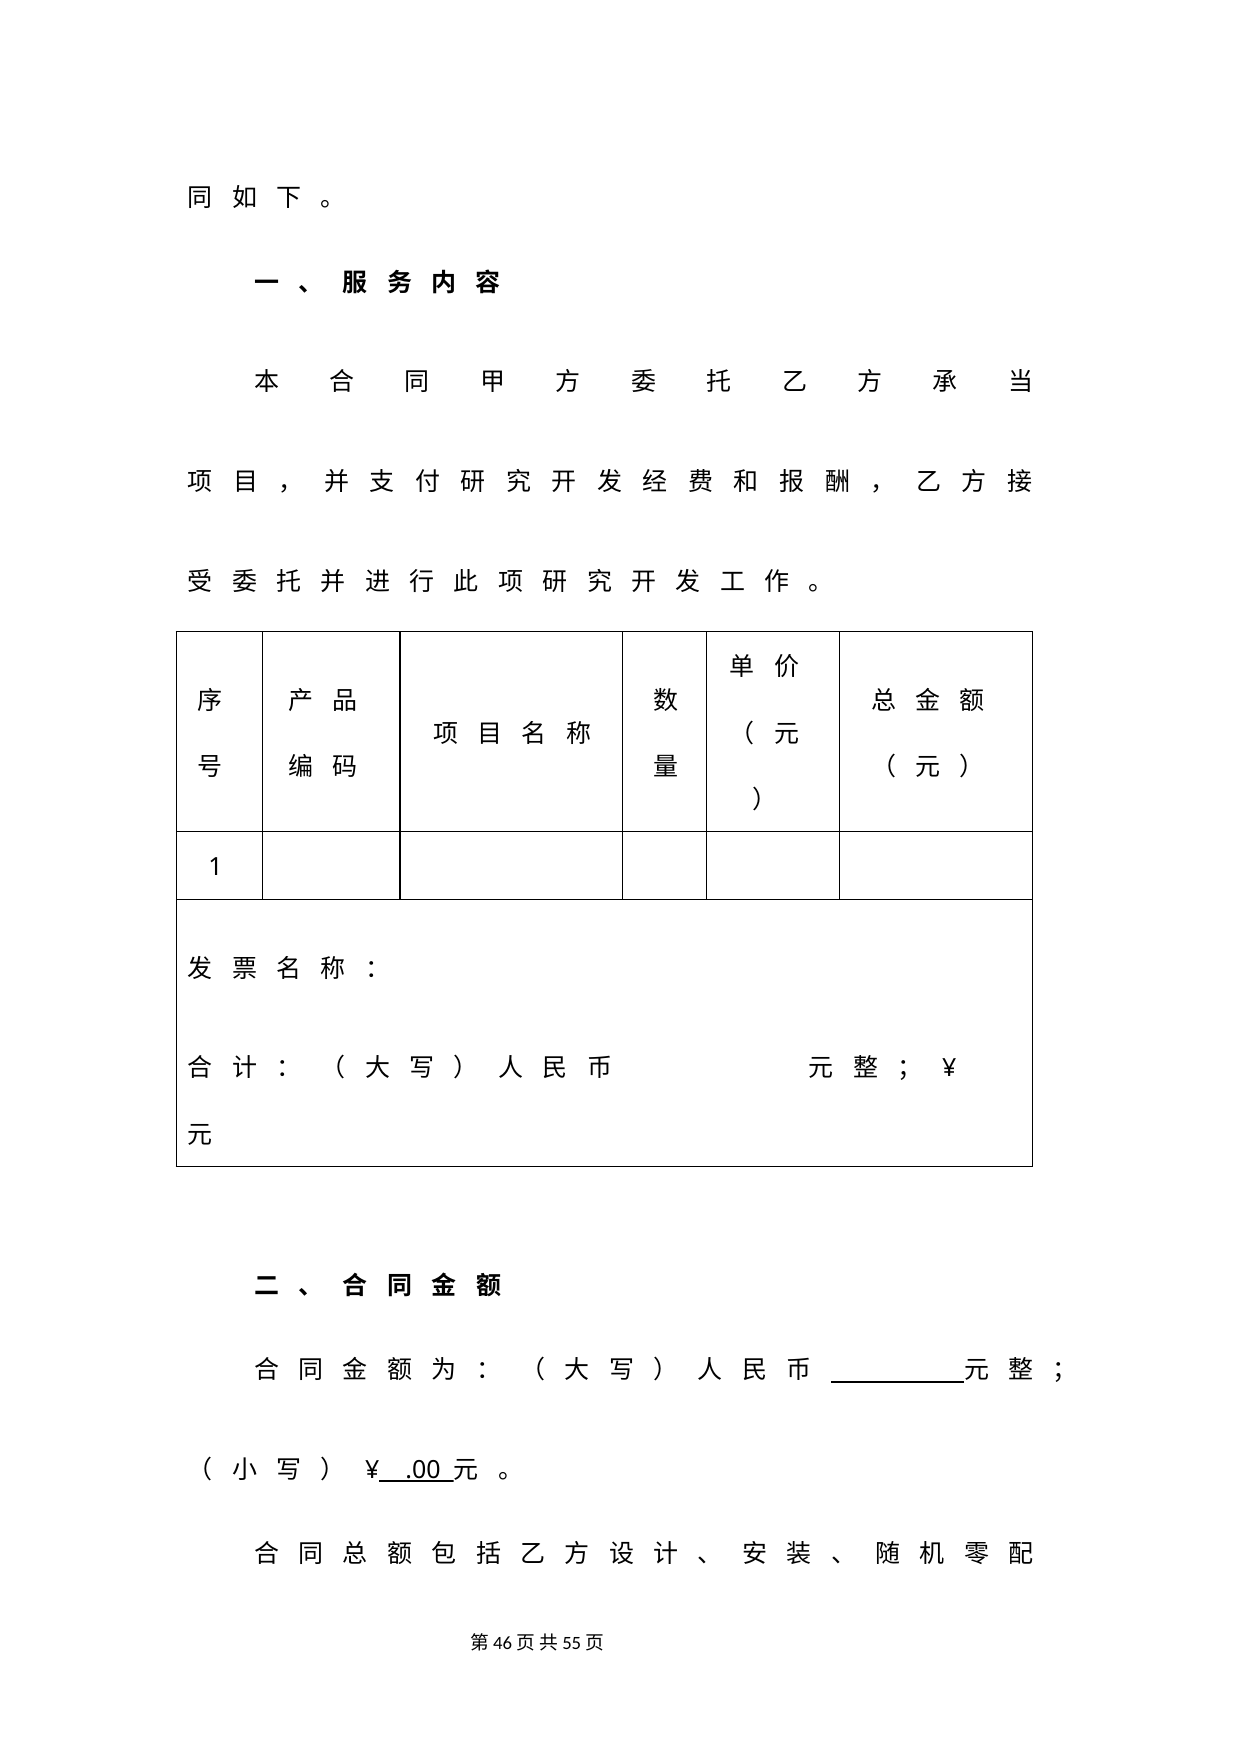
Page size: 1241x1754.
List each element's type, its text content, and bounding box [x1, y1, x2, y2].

table_cell [263, 832, 399, 899]
table_header 项目名称 [401, 632, 622, 831]
table_header 总金额（元） [840, 632, 1032, 831]
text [187, 162, 1053, 229]
table_header 产品编码 [263, 632, 399, 831]
table_cell 发票名称： 合计：（大写）人民币 元整；¥ 元 [177, 900, 1032, 1166]
table_header 数量 [623, 632, 706, 831]
text 本合同甲方委托乙方承当 项目，并支付研究开发经费和报酬，乙方接受委托并进行此项研究开发工作。 [187, 347, 1053, 613]
list 服务内容 [187, 247, 1053, 313]
text 二、合同金额 [187, 1250, 1053, 1316]
table_header 序号 [177, 632, 262, 831]
table_cell [707, 832, 839, 899]
table_cell [401, 832, 622, 899]
table_header 单价（元） [707, 632, 839, 831]
table_cell [840, 832, 1032, 899]
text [187, 1519, 1053, 1585]
text 合同金额为：（大写）人民币 元整；（小写）¥ .00元。 [187, 1334, 1053, 1501]
table_cell [623, 832, 706, 899]
table_cell 1 [177, 832, 262, 899]
